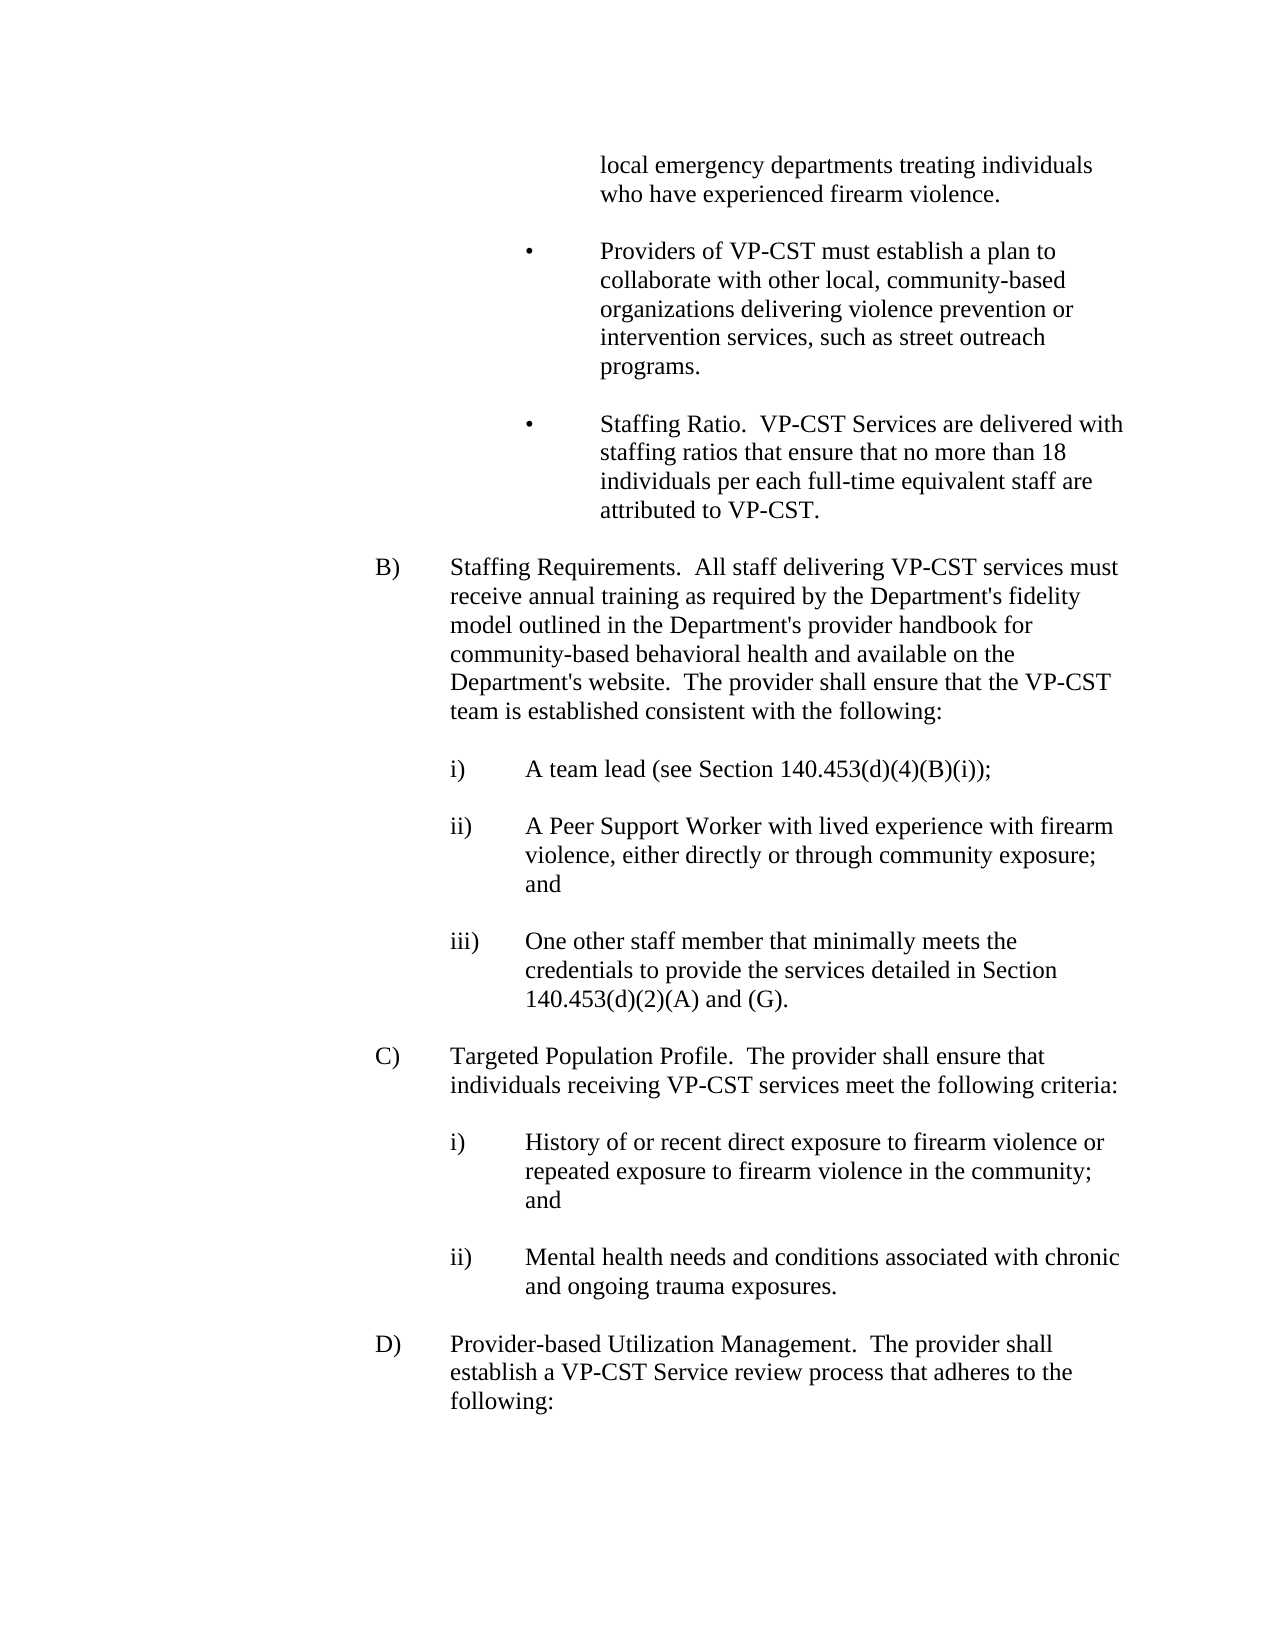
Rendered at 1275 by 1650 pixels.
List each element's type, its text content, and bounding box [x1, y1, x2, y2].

text B) Staffing Requirements. All staff delivering VP-CST services must receive annual training as required by the Department's fidelity model outlined in the Department's provider handbook for community-based behavioral health and available on the Department's website. The provider shall ensure that the VP-CST team is established consistent with the following: [375, 552, 1125, 725]
text i) History of or recent direct exposure to firearm violence or repeated exposure to firearm violence in the community; and [450, 1127, 1125, 1214]
text ii) A Peer Support Worker with lived experience with firearm violence, either directly or through community exposure; and [450, 811, 1125, 897]
text • Staffing Ratio. VP-CST Services are delivered with staffing ratios that ensure that no more than 18 individuals per each full-time equivalent staff are attributed to VP-CST. [525, 409, 1125, 524]
text • Providers of VP-CST must establish a plan to collaborate with other local, community-based organizations delivering violence prevention or intervention services, such as street outreach programs. [525, 236, 1125, 380]
text i) A team lead (see Section 140.453(d)(4)(B)(i)); [450, 754, 1125, 782]
text D) Provider-based Utilization Management. The provider shall establish a VP-CST Service review process that adheres to the following: [375, 1329, 1125, 1415]
text C) Targeted Population Profile. The provider shall ensure that individuals receiving VP-CST services meet the following criteria: [375, 1041, 1125, 1099]
text iii) One other staff member that minimally meets the credentials to provide the services detailed in Section 140.453(d)(2)(A) and (G). [450, 926, 1125, 1012]
text ii) Mental health needs and conditions associated with chronic and ongoing trauma exposures. [450, 1242, 1125, 1300]
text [525, 150, 1125, 207]
